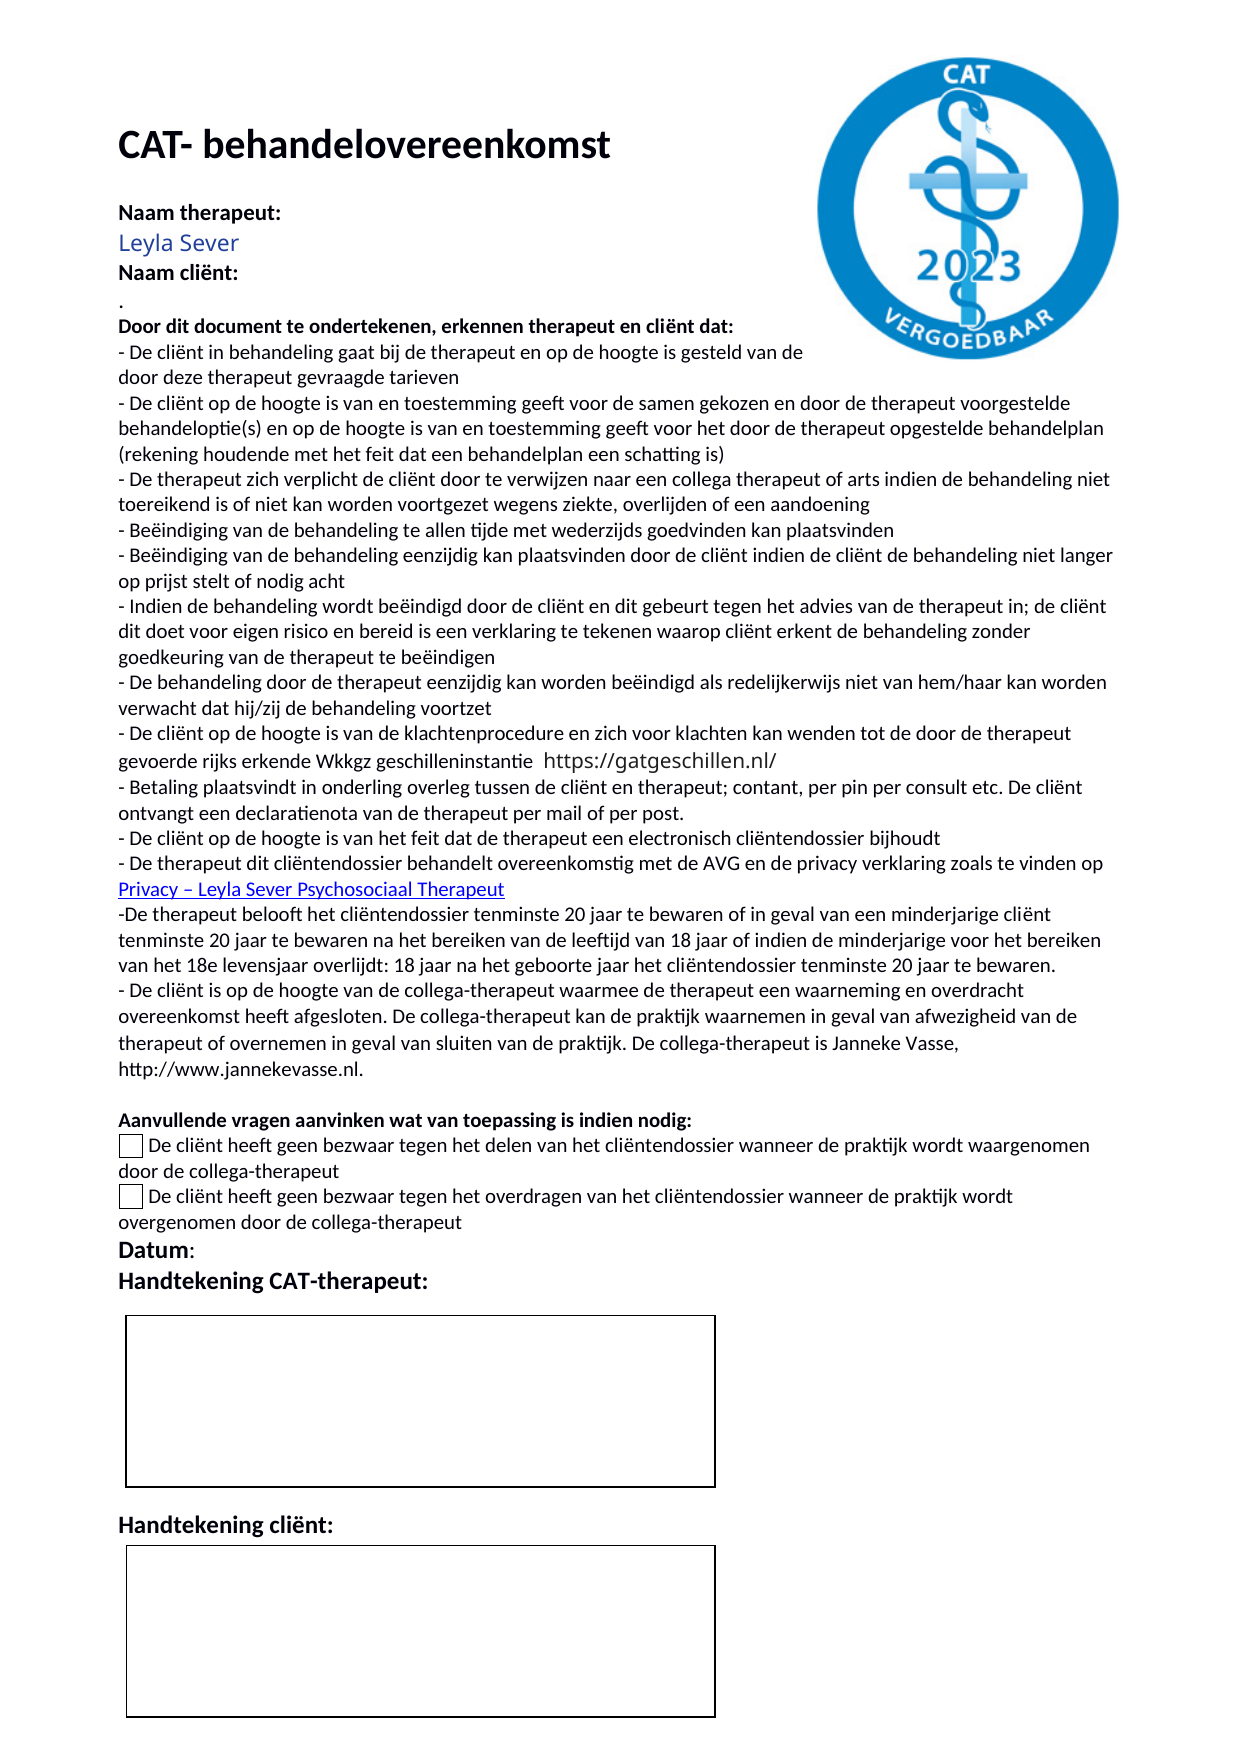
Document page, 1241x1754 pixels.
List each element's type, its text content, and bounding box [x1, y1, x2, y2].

text Privacy – Leyla Sever Psychosociaal Therapeut -De therapeut belooft het cliëntendossier tenminste 20 jaar te bewaren of in geval van een minderjarige cliënt tenminste 20 jaar te bewaren na het bereiken van de leeftijd van 18 jaar of indien de minderjarige voor het bereiken van het 18e levensjaar overlijdt: 18 jaar na het geboorte jaar het cliëntendossier tenminste 20 jaar te bewaren. - De cliënt is op de hoogte van de collega-therapeut waarmee de therapeut een waarneming en overdracht overeenkomst heeft afgesloten. De collega-therapeut kan de praktijk waarnemen in geval van afwezigheid van de therapeut of overnemen in geval van sluiten van de praktijk. De collega-therapeut is Janneke Vasse, http://www.jannekevasse.nl. [118, 876, 1122, 1082]
text Aanvullende vragen aanvinken wat van toepassing is indien nodig: De cliënt heeft geen bezwaar tegen het delen van het cliëntendossier wanneer de praktijk wordt waargenomen door de collega-therapeut De cliënt heeft geen bezwaar tegen het overdragen van het cliëntendossier wanneer de praktijk wordt overgenomen door de collega-therapeut Datum: [118, 1082, 1122, 1265]
text Naam therapeut: [118, 198, 815, 226]
text Handtekening CAT-therapeut: [118, 1265, 1122, 1295]
text Naam cliënt: . Door dit document te ondertekenen, erkennen therapeut en cliënt dat: - De cliënt in behandeling gaat bij de therapeut en op de hoogte is gesteld van de door deze therapeut gevraagde tarieven - De cliënt op de hoogte is van en toestemming geeft voor de samen gekozen en door de therapeut voorgestelde behandeloptie(s) en op de hoogte is van en toestemming geeft voor het door de therapeut opgestelde behandelplan (rekening houdende met het feit dat een behandelplan een schatting is) - De therapeut zich verplicht de cliënt door te verwijzen naar een collega therapeut of arts indien de behandeling niet toereikend is of niet kan worden voortgezet wegens ziekte, overlijden of een aandoening - Beëindiging van de behandeling te allen tijde met wederzijds goedvinden kan plaatsvinden - Beëindiging van de behandeling eenzijdig kan plaatsvinden door de cliënt indien de cliënt de behandeling niet langer op prijst stelt of nodig acht - Indien de behandeling wordt beëindigd door de cliënt en dit gebeurt tegen het advies van de therapeut in; de cliënt dit doet voor eigen risico en bereid is een verklaring te tekenen waarop cliënt erkent de behandeling zonder goedkeuring van de therapeut te beëindigen - De behandeling door de therapeut eenzijdig kan worden beëindigd als redelijkerwijs niet van hem/haar kan worden verwacht dat hij/zij de behandeling voortzet - De cliënt op de hoogte is van de klachtenprocedure en zich voor klachten kan wenden tot de door de therapeut gevoerde rijks erkende Wkkgz geschilleninstantie https://gatgeschillen.nl/ - Betaling plaatsvindt in onderling overleg tussen de cliënt en therapeut; contant, per pin per consult etc. De cliënt ontvangt een declaratienota van de therapeut per mail of per post. - De cliënt op de hoogte is van het feit dat de therapeut een electronisch cliëntendossier bijhoudt - De therapeut dit cliëntendossier behandelt overeenkomstig met de AVG en de privacy verklaring zoals te vinden op [118, 258, 1122, 876]
text Handtekening cliënt: [118, 1509, 1122, 1539]
picture [815, 55, 1124, 362]
text Leyla Sever [118, 226, 815, 258]
